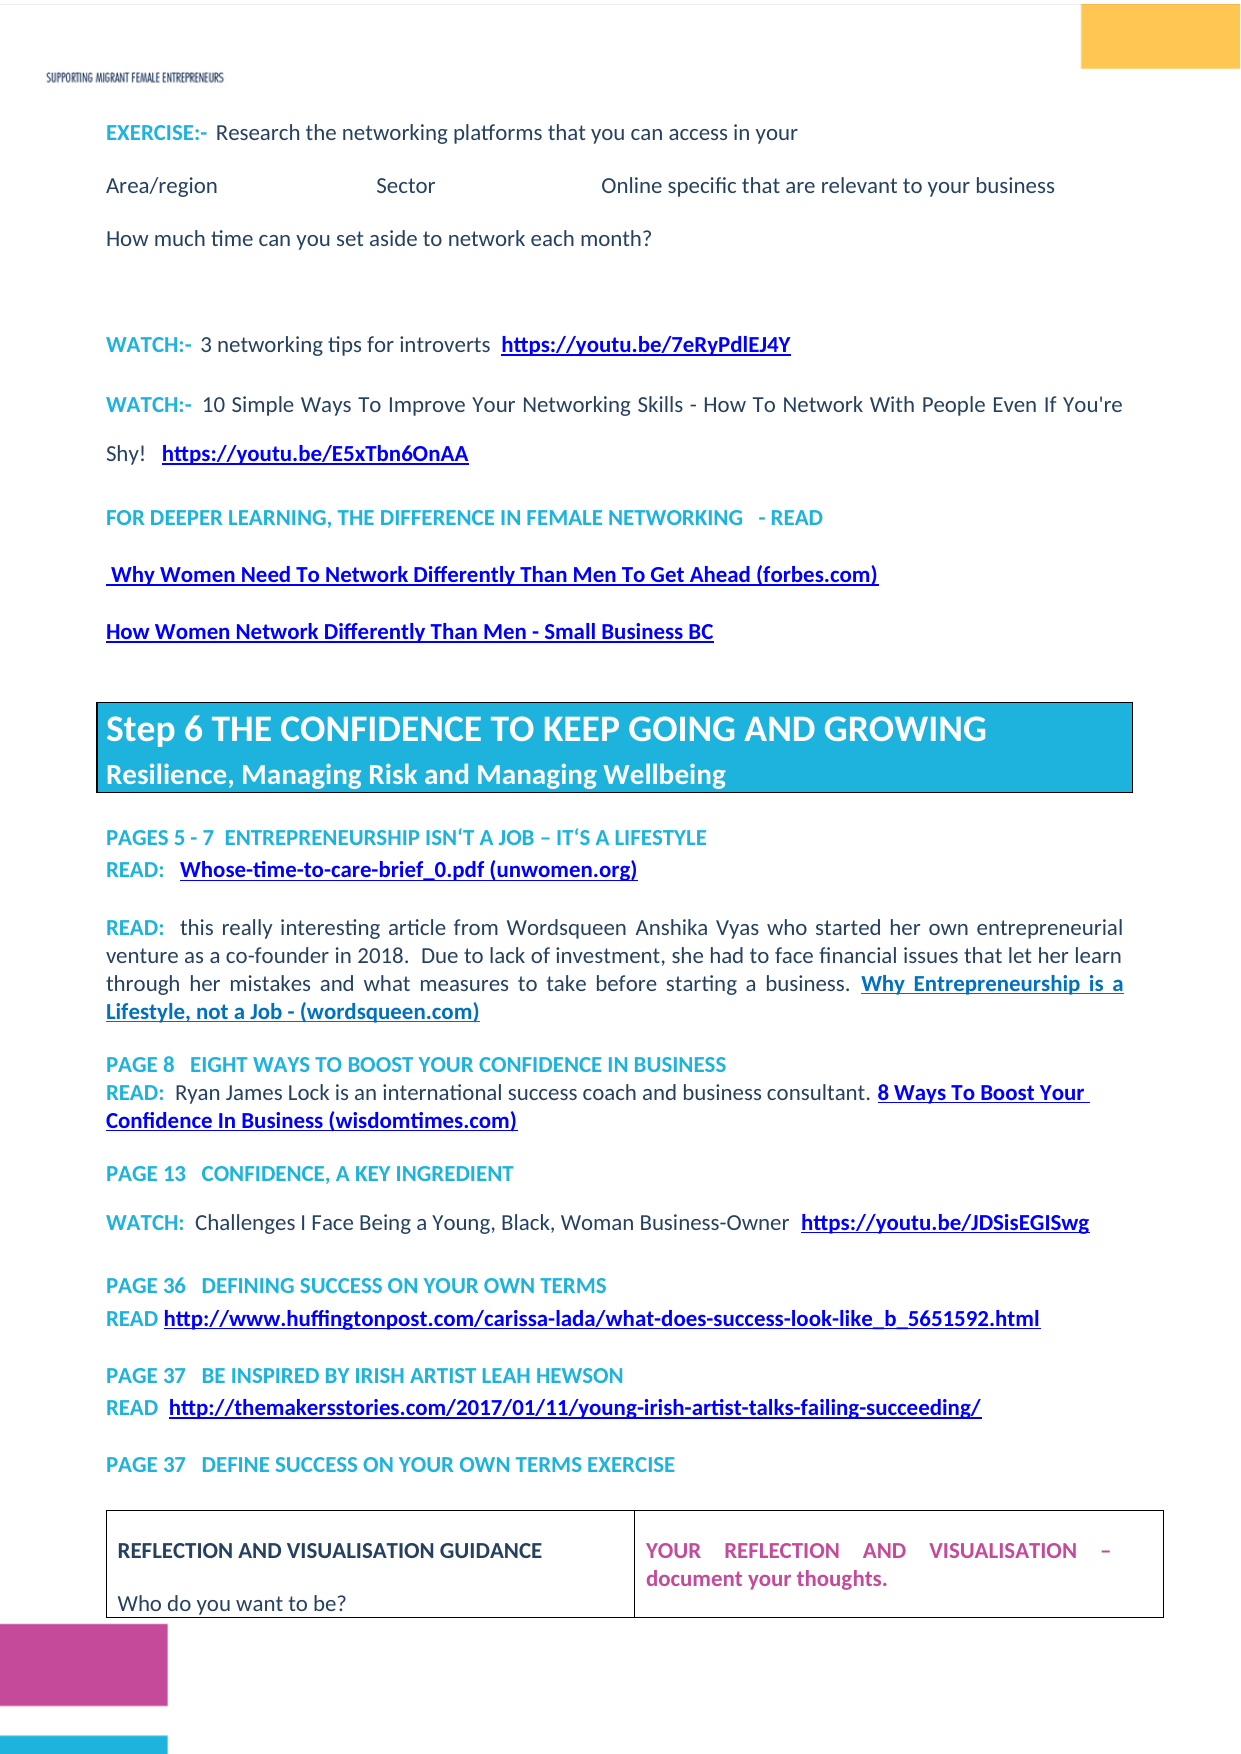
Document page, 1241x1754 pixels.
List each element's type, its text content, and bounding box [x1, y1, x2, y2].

subtitle PAGE 8 EIGHT WAYS TO BOOST YOUR CONFIDENCE IN BUSINESS READ: Ryan James Lock is an international success coach and business consultant. 8 Ways To Boost Your Confidence In Business (wisdomtimes.com) [106, 1050, 1124, 1134]
subtitle Area/region Sector Online specific that are relevant to your business [106, 171, 1124, 199]
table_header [107, 1511, 634, 1617]
subtitle PAGE 36 DEFINING SUCCESS ON YOUR OWN TERMS READ http://www.huffingtonpost.com/carissa-lada/what-does-success-look-like_b_5651592.html [106, 1271, 1124, 1332]
subtitle WATCH:- 10 Simple Ways To Improve Your Networking Skills - How To Network With People Even If You're Shy! https://youtu.be/E5xTbn6OnAA [106, 390, 1124, 471]
subtitle PAGE 37 BE INSPIRED BY IRISH ARTIST LEAH HEWSON READ http://themakersstories.com/2017/01/11/young-irish-artist-talks-failing-succeeding/ [106, 1361, 1124, 1421]
subtitle How much time can you set aside to network each month? [106, 224, 1124, 252]
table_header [635, 1511, 1163, 1617]
subtitle FOR DEEPER LEARNING, THE DIFFERENCE IN FEMALE NETWORKING - READ [106, 503, 1124, 531]
subtitle Why Women Need To Network Differently Than Men To Get Ahead (forbes.com) [106, 560, 1124, 588]
subtitle WATCH:- 3 networking tips for introverts https://youtu.be/7eRyPdlEJ4Y [106, 330, 1124, 358]
subtitle EXERCISE:- Research the networking platforms that you can access in your [106, 118, 1124, 146]
subtitle PAGE 37 DEFINE SUCCESS ON YOUR OWN TERMS EXERCISE [106, 1450, 1124, 1478]
subtitle PAGE 13 CONFIDENCE, A KEY INGREDIENT WATCH: Challenges I Face Being a Young, Black, Woman Business-Owner https://youtu.be/JDSisEGISwg [106, 1159, 1124, 1239]
subtitle How Women Network Differently Than Men - Small Business BC [106, 617, 1124, 645]
subtitle PAGES 5 - 7 ENTREPRENEURSHIP ISN‘T A JOB – IT‘S A LIFESTYLE READ: Whose-time-to-care-brief_0.pdf (unwomen.org) [106, 823, 1124, 883]
subtitle READ: this really interesting article from Wordsqueen Anshika Vyas who started her own entrepreneurial venture as a co-founder in 2018. Due to lack of investment, she had to face financial issues that let her learn through her mistakes and what measures to take before starting a business. Why Entrepreneurship is a Lifestyle, not a Job - (wordsqueen.com) [106, 913, 1124, 1025]
subtitle Step 6 THE CONFIDENCE TO KEEP GOING AND GROWING Resilience, Managing Risk and Managing Wellbeing [98, 703, 1132, 792]
picture [0, 4, 1241, 1754]
